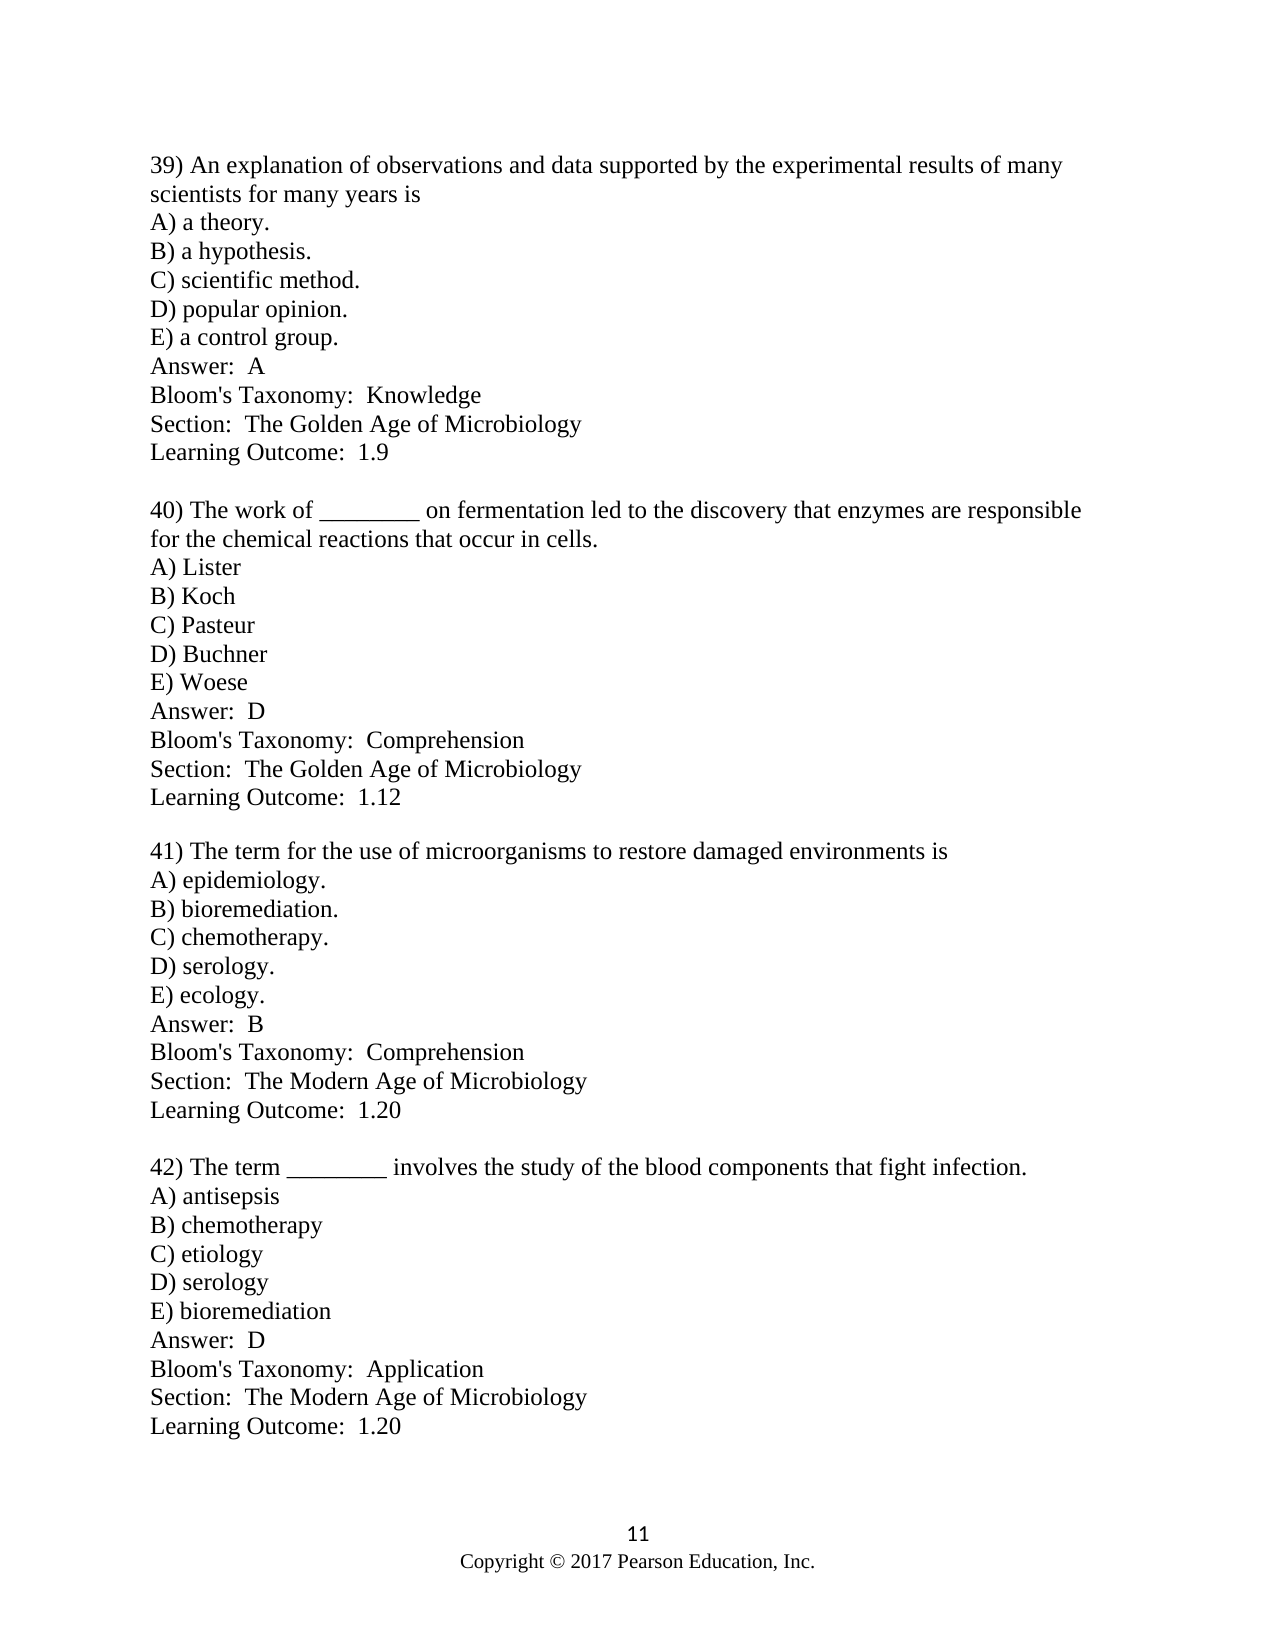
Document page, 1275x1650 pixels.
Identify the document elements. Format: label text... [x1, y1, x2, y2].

text 42) The term ________ involves the study of the blood components that fight infection. [150, 1152, 1110, 1181]
text Answer: B [150, 1009, 1125, 1037]
text B) chemotherapy [150, 1210, 1110, 1239]
text E) bioremediation [150, 1296, 1110, 1325]
text Bloom's Taxonomy: Comprehension [150, 1037, 1125, 1066]
text D) Buchner [150, 639, 1110, 667]
text B) bioremediation. [150, 894, 1110, 922]
text A) antisepsis [150, 1181, 1110, 1210]
text A) a theory. [150, 207, 1110, 236]
text C) scientific method. [150, 265, 1110, 294]
text Bloom's Taxonomy: Knowledge [150, 380, 1125, 409]
text Learning Outcome: 1.9 [150, 437, 1125, 466]
text Learning Outcome: 1.20 [150, 1411, 1125, 1440]
text Bloom's Taxonomy: Application [150, 1354, 1125, 1382]
text D) popular opinion. [150, 294, 1110, 322]
text Answer: D [150, 696, 1125, 725]
text Answer: A [150, 351, 1125, 380]
text Learning Outcome: 1.20 [150, 1095, 1125, 1124]
text D) serology [150, 1267, 1110, 1296]
text D) serology. [150, 951, 1110, 980]
text C) etiology [150, 1239, 1110, 1267]
text A) epidemiology. [150, 865, 1110, 894]
text C) Pasteur [150, 610, 1110, 639]
text E) Woese [150, 667, 1110, 696]
text E) a control group. [150, 322, 1110, 351]
text 39) An explanation of observations and data supported by the experimental results of many scientists for many years is [150, 150, 1110, 207]
text Section: The Golden Age of Microbiology [150, 754, 1125, 782]
text Section: The Modern Age of Microbiology [150, 1382, 1125, 1411]
text A) Lister [150, 552, 1110, 581]
text Bloom's Taxonomy: Comprehension [150, 725, 1125, 754]
text 40) The work of ________ on fermentation led to the discovery that enzymes are responsible for the chemical reactions that occur in cells. [150, 495, 1110, 552]
text Answer: D [150, 1325, 1125, 1354]
text E) ecology. [150, 980, 1110, 1009]
text Section: The Modern Age of Microbiology [150, 1066, 1125, 1095]
text 41) The term for the use of microorganisms to restore damaged environments is [150, 836, 1110, 865]
text Section: The Golden Age of Microbiology [150, 409, 1125, 437]
text Learning Outcome: 1.12 [150, 782, 1125, 811]
text B) Koch [150, 581, 1110, 610]
text C) chemotherapy. [150, 922, 1110, 951]
text B) a hypothesis. [150, 236, 1110, 265]
